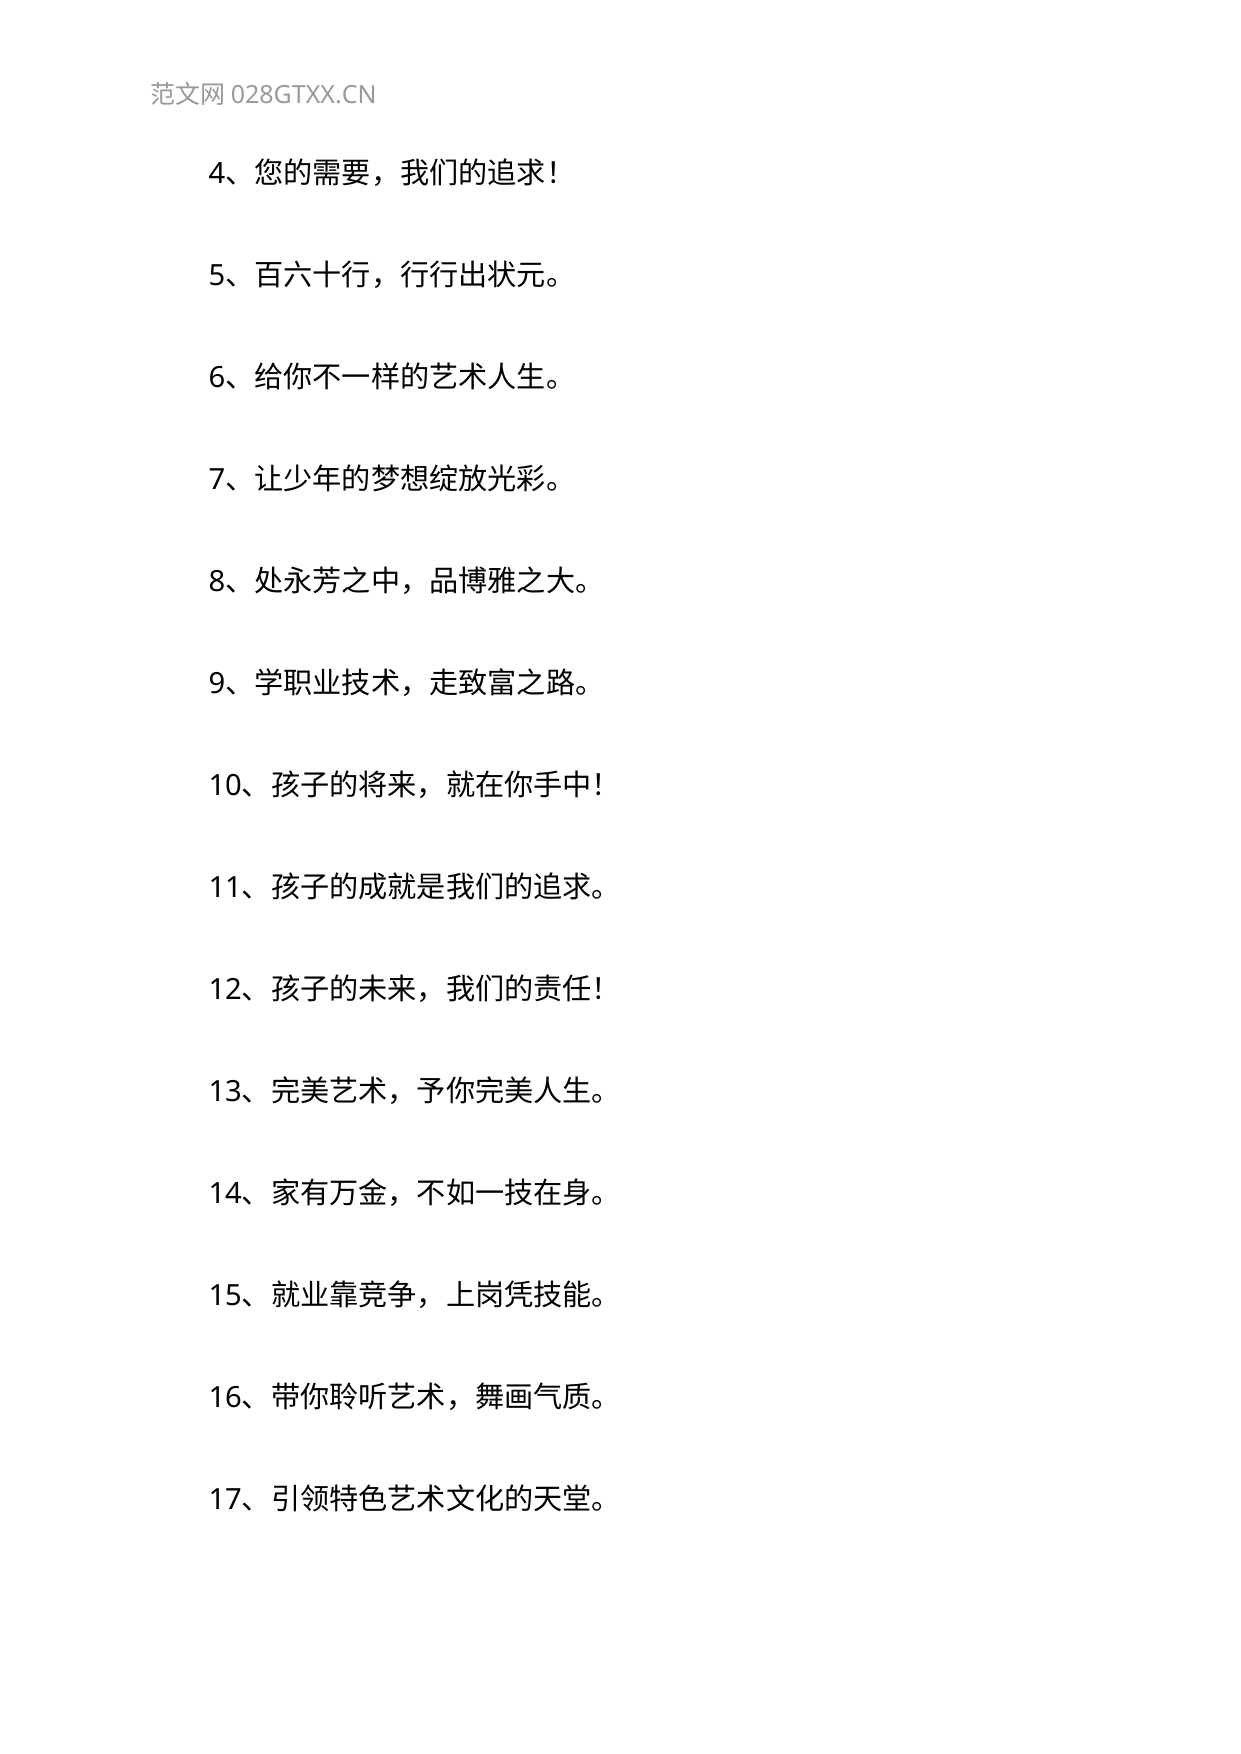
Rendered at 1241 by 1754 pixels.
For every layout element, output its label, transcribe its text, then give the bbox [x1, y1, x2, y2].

text 9、学职业技术，走致富之路。 [150, 660, 1090, 702]
text 17、引领特色艺术文化的天堂。 [150, 1476, 1090, 1518]
text 6、给你不一样的艺术人生。 [150, 354, 1090, 396]
text 15、就业靠竞争，上岗凭技能。 [150, 1272, 1090, 1314]
text 12、孩子的未来，我们的责任！ [150, 966, 1090, 1008]
text 7、让少年的梦想绽放光彩。 [150, 456, 1090, 498]
text 4、您的需要，我们的追求！ [150, 150, 1090, 192]
text 11、孩子的成就是我们的追求。 [150, 864, 1090, 906]
text 10、孩子的将来，就在你手中！ [150, 762, 1090, 804]
text 14、家有万金，不如一技在身。 [150, 1170, 1090, 1212]
text 8、处永芳之中，品博雅之大。 [150, 558, 1090, 600]
text 13、完美艺术，予你完美人生。 [150, 1068, 1090, 1110]
text 16、带你聆听艺术，舞画气质。 [150, 1374, 1090, 1416]
text 5、百六十行，行行出状元。 [150, 252, 1090, 294]
